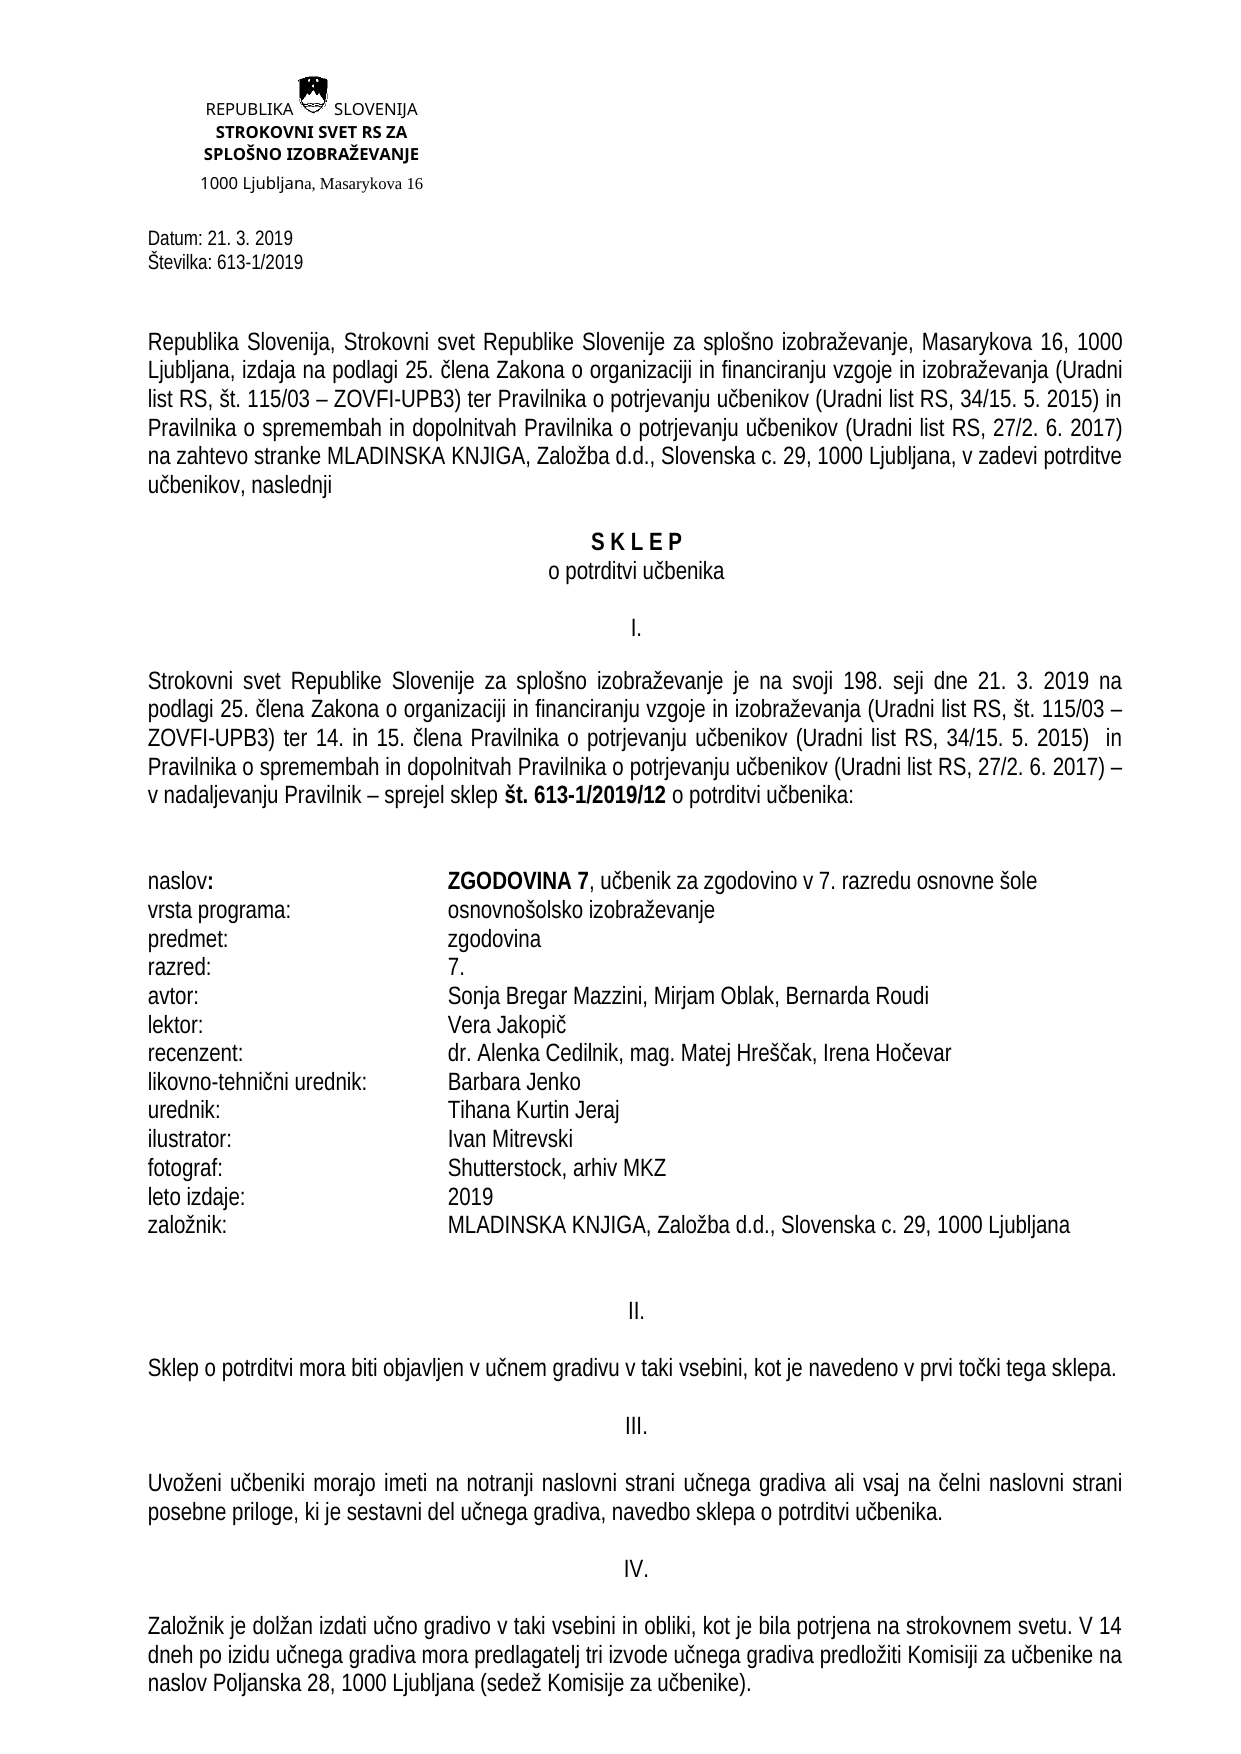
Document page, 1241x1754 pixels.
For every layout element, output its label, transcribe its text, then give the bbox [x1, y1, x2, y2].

text naslov: ZGODOVINA 7, učbenik za zgodovino v 7. razredu osnovne šole [148, 866, 1125, 895]
text recenzent: dr. Alenka Cedilnik, mag. Matej Hreščak, Irena Hočevar [148, 1038, 1125, 1067]
text Strokovni svet Republike Slovenije za splošno izobraževanje je na svoji 198. seji dne 21. 3. 2019 na podlagi 25. člena Zakona o organizaciji in financiranju vzgoje in izobraževanja (Uradni list RS, št. 115/03 – ZOVFI-UPB3) ter 14. in 15. člena Pravilnika o potrjevanju učbenikov (Uradni list RS, 34/15. 5. 2015) in Pravilnika o spremembah in dopolnitvah Pravilnika o potrjevanju učbenikov (Uradni list RS, 27/2. 6. 2017) – v nadaljevanju Pravilnik – sprejel sklep št. 613-1/2019/12 o potrditvi učbenika: [148, 666, 1125, 809]
text Uvoženi učbeniki morajo imeti na notranji naslovni strani učnega gradiva ali vsaj na čelni naslovni strani posebne priloge, ki je sestavni del učnega gradiva, navedbo sklepa o potrditvi učbenika. [148, 1468, 1125, 1525]
text II. [148, 1296, 1125, 1325]
text leto izdaje: 2019 [148, 1181, 1125, 1210]
text lektor: Vera Jakopič [148, 1009, 1125, 1038]
text 1000 Ljubljana, Masarykova 16 [148, 172, 475, 194]
text Datum: 21. 3. 2019 [148, 226, 475, 250]
picture [297, 75, 330, 116]
text ilustrator: Ivan Mitrevski [148, 1124, 1125, 1153]
text STROKOVNI SVET RS ZA [148, 120, 475, 143]
text III. [148, 1411, 1125, 1439]
text urednik: Tihana Kurtin Jeraj [148, 1096, 1125, 1124]
text I. [148, 613, 1125, 642]
text Založnik je dolžan izdati učno gradivo v taki vsebini in obliki, kot je bila potrjena na strokovnem svetu. V 14 dneh po izidu učnega gradiva mora predlagatelj tri izvode učnega gradiva predložiti Komisiji za učbenike na naslov Poljanska 28, 1000 Ljubljana (sedež Komisije za učbenike). [148, 1611, 1125, 1697]
text o potrditvi učbenika [148, 556, 1125, 584]
text IV. [148, 1554, 1125, 1582]
text založnik: MLADINSKA KNJIGA, Založba d.d., Slovenska c. 29, 1000 Ljubljana [148, 1210, 1125, 1239]
text Republika Slovenija, Strokovni svet Republike Slovenije za splošno izobraževanje, Masarykova 16, 1000 Ljubljana, izdaja na podlagi 25. člena Zakona o organizaciji in financiranju vzgoje in izobraževanja (Uradni list RS, št. 115/03 – ZOVFI-UPB3) ter Pravilnika o potrjevanju učbenikov (Uradni list RS, 34/15. 5. 2015) in Pravilnika o spremembah in dopolnitvah Pravilnika o potrjevanju učbenikov (Uradni list RS, 27/2. 6. 2017) na zahtevo stranke MLADINSKA KNJIGA, Založba d.d., Slovenska c. 29, 1000 Ljubljana, v zadevi potrditve učbenikov, naslednji [148, 327, 1125, 499]
text vrsta programa: osnovnošolsko izobraževanje [148, 895, 1125, 924]
text fotograf: Shutterstock, arhiv MKZ [148, 1153, 1125, 1181]
text avtor: Sonja Bregar Mazzini, Mirjam Oblak, Bernarda Roudi [148, 981, 1125, 1009]
text predmet: zgodovina [148, 924, 1125, 952]
text likovno-tehnični urednik: Barbara Jenko [148, 1067, 1125, 1096]
text S K L E P [148, 527, 1125, 556]
text REPUBLIKA SLOVENIJA [148, 75, 475, 120]
text Številka: 613-1/2019 [148, 250, 1125, 274]
text razred: 7. [148, 952, 1125, 981]
text SPLOŠNO IZOBRAŽEVANJE [148, 143, 475, 166]
text Sklep o potrditvi mora biti objavljen v učnem gradivu v taki vsebini, kot je navedeno v prvi točki tega sklepa. [148, 1353, 1125, 1382]
